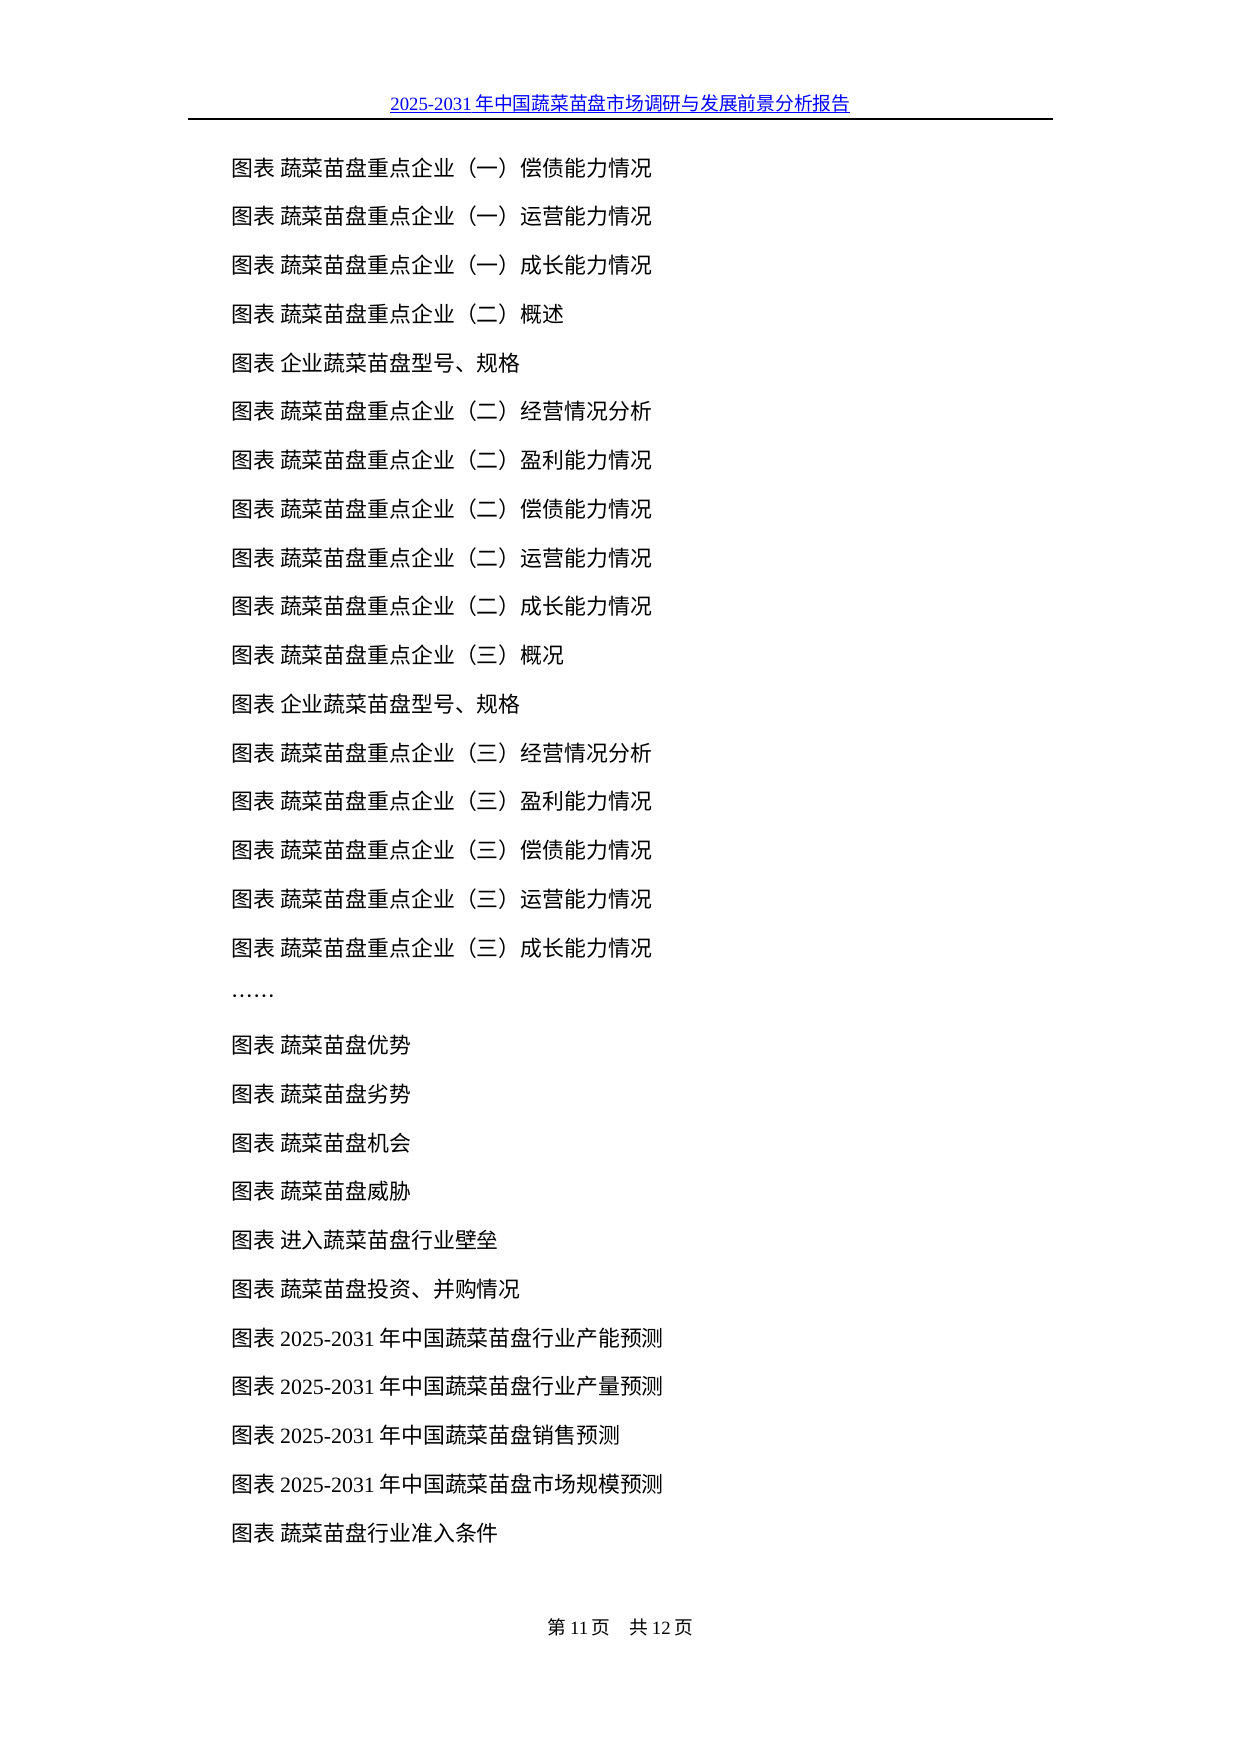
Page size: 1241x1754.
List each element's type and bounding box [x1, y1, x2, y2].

text [187, 150, 1053, 1548]
